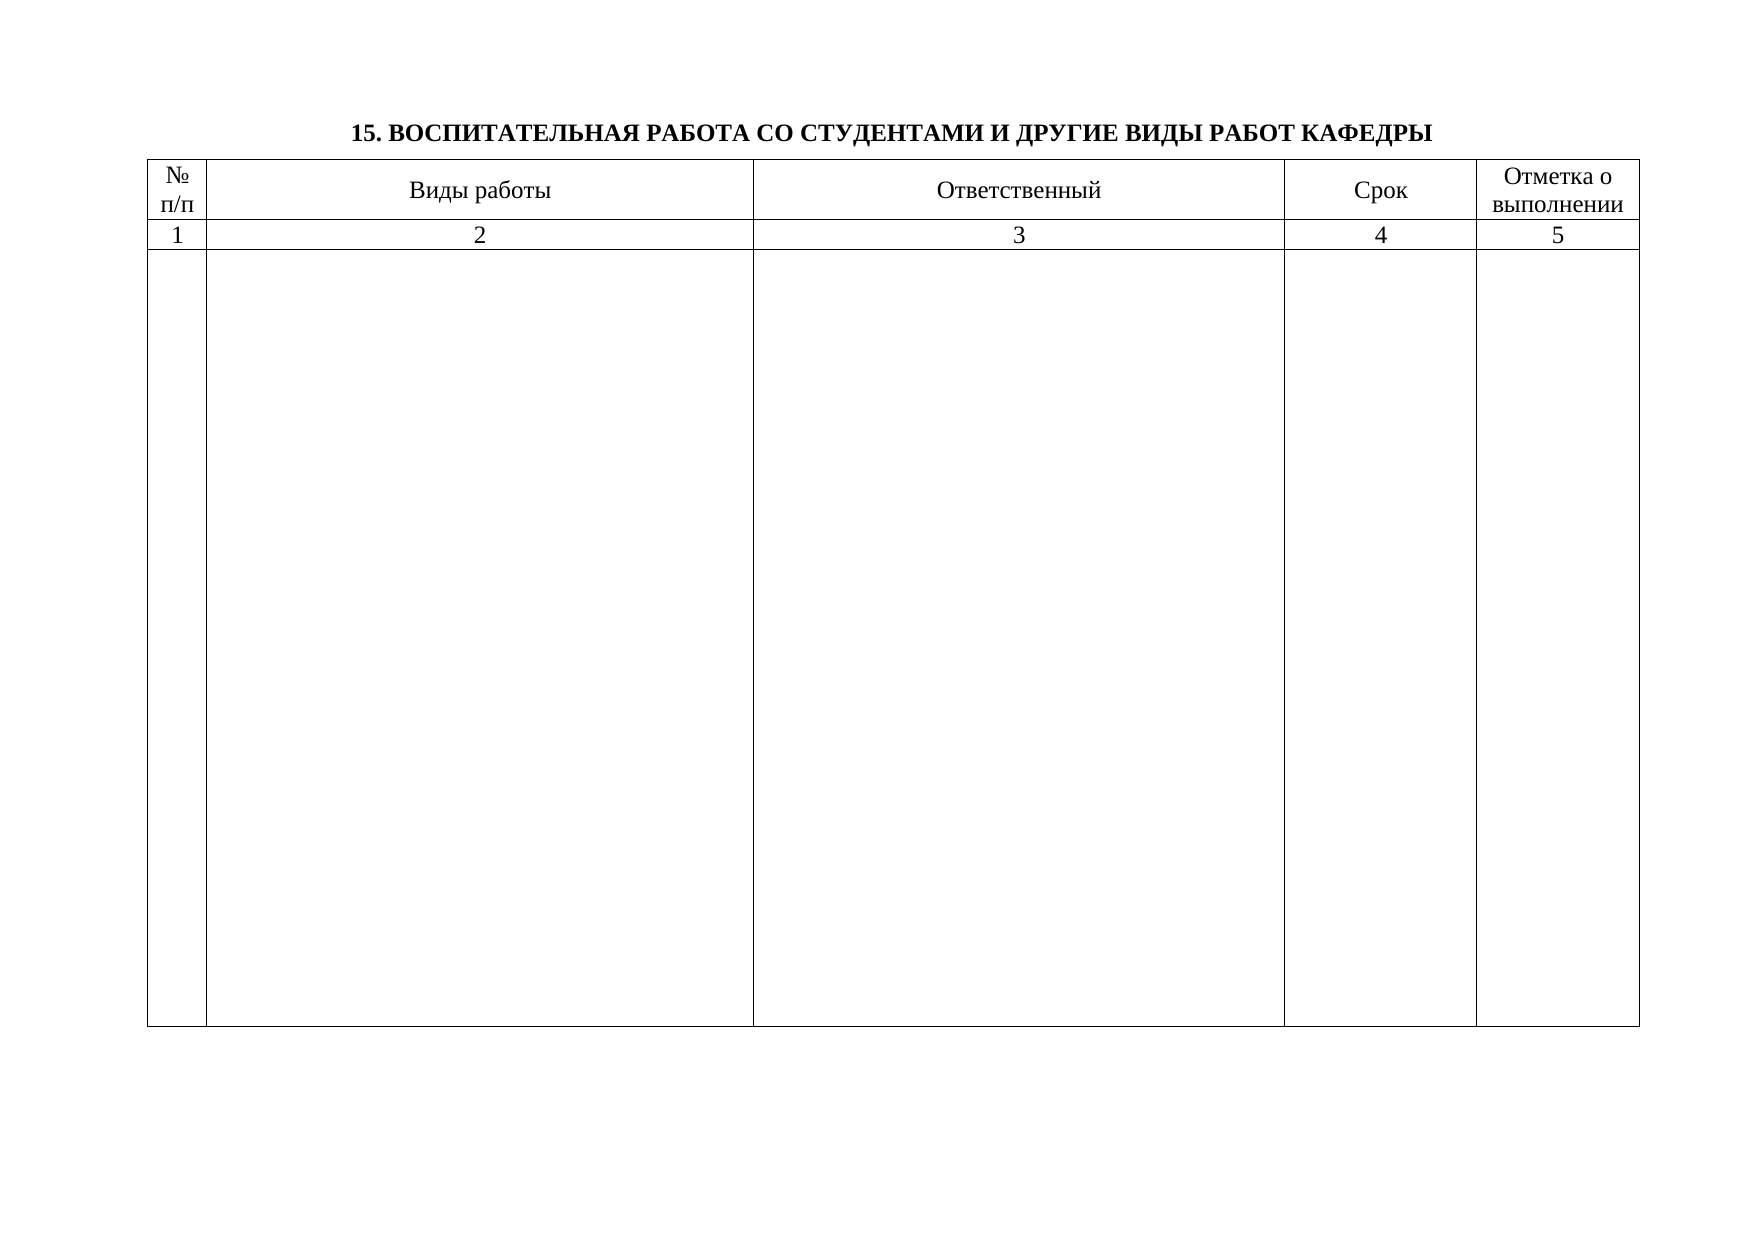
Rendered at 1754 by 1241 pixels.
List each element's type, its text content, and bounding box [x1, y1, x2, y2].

table_header Срок [1285, 160, 1476, 219]
table_cell [754, 250, 1284, 1026]
table_cell [207, 250, 753, 1026]
table_cell 4 [1285, 220, 1476, 248]
table_cell [148, 250, 206, 1026]
table_header Ответственный [754, 160, 1284, 219]
table_header Отметка о выполнении [1477, 160, 1639, 219]
table_cell [1477, 250, 1639, 1026]
table_header № п/п [148, 160, 206, 219]
table_header Виды работы [207, 160, 753, 219]
table_cell 2 [207, 220, 753, 248]
table_cell [1285, 250, 1476, 1026]
table_cell 5 [1477, 220, 1639, 248]
table_cell 1 [148, 220, 206, 248]
table_cell 3 [754, 220, 1284, 248]
text 15. ВОСПИТАТЕЛЬНАЯ РАБОТА СО СТУДЕНТАМИ И ДРУГИЕ ВИДЫ РАБОТ КАФЕДРЫ [148, 118, 1636, 147]
